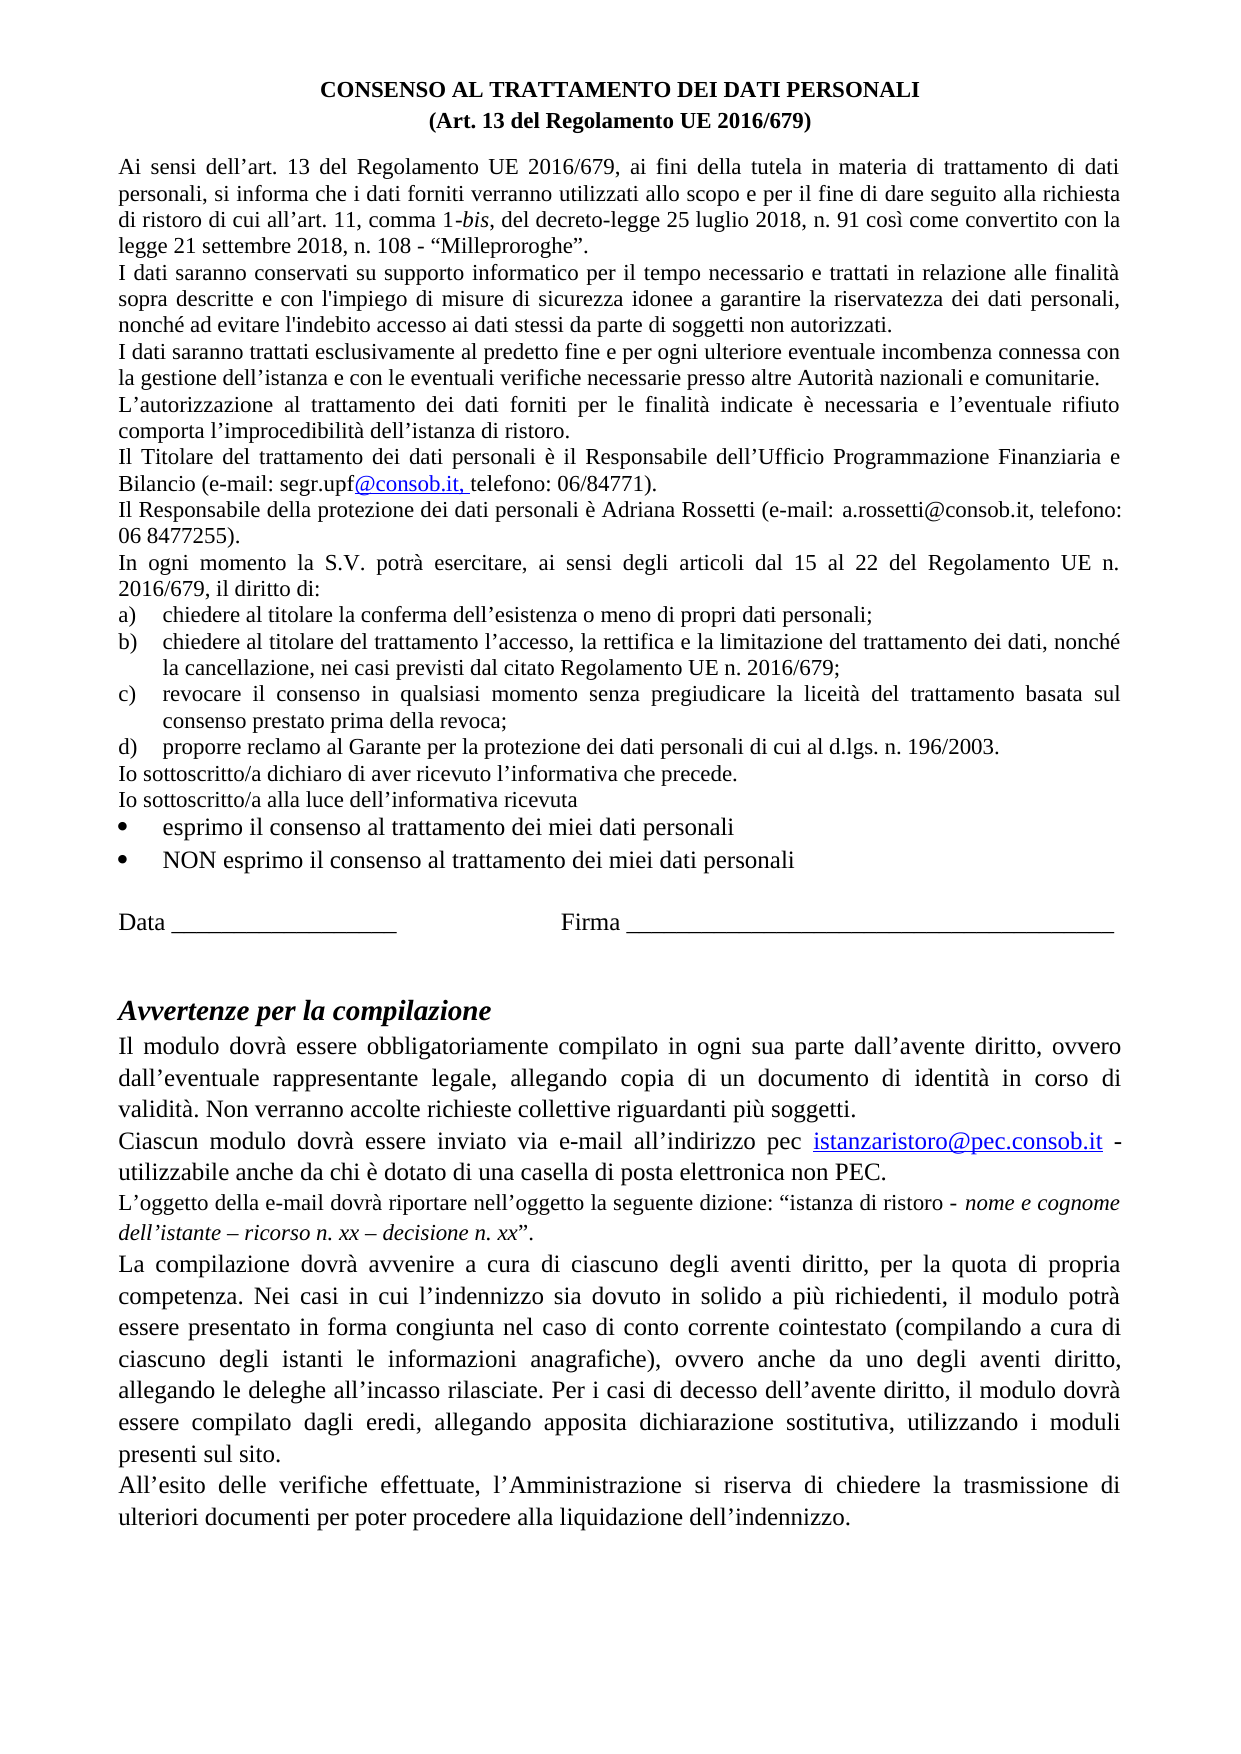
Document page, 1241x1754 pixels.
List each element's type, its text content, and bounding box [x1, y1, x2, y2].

text Ai sensi dell’art. 13 del Regolamento UE 2016/679, ai fini della tutela in materia di trattamento di dati personali, si informa che i dati forniti verranno utilizzati allo scopo e per il fine di dare seguito alla richiesta di ristoro di cui all’art. 11, comma 1-bis, del decreto-legge 25 luglio 2018, n. 91 così come convertito con la legge 21 settembre 2018, n. 108 - “Milleproroghe”. [118, 153, 1122, 259]
list L’oggetto della e-mail dovrà riportare nell’oggetto la seguente dizione: “istanza di ristoro - nome e cognome dell’istante – ricorso n. xx – decisione n. xx”. [118, 1189, 1122, 1246]
text NON esprimo il consenso ​al trattamento dei miei dati personali [118, 845, 1122, 874]
text d) proporre reclamo al Garante per la protezione dei dati personali di cui al d.lgs. n. 196/2003. [118, 733, 1122, 759]
text In ogni momento la S.V. potrà esercitare, ai sensi degli articoli dal 15 al 22 del Regolamento UE n. 2016/679, il diritto di: [118, 549, 1122, 601]
text I dati saranno conservati su supporto informatico per il tempo necessario e trattati in relazione alle finalità sopra descritte e con l'impiego di misure di sicurezza idonee a garantire la riservatezza dei dati personali, nonché ad evitare l'indebito accesso ai dati stessi da parte di soggetti non autorizzati. [118, 259, 1122, 338]
text Data __________________ Firma _______________________________________ [118, 907, 1122, 936]
text b) chiedere al titolare del trattamento l’accesso, la rettifica e la limitazione del trattamento dei dati, nonché la cancellazione, nei casi previsti dal citato Regolamento UE n. 2016/679; [118, 628, 1122, 681]
text CONSENSO AL TRATTAMENTO DEI DATI PERSONALI [118, 76, 1122, 102]
list Ciascun modulo dovrà essere inviato via e-mail all’indirizzo pec istanzaristoro@pec.consob.it - utilizzabile anche da chi è dotato di una casella di posta elettronica non PEC. [118, 1126, 1122, 1186]
text I dati saranno trattati esclusivamente al predetto fine e per ogni ulteriore eventuale incombenza connessa con la gestione dell’istanza e con le eventuali verifiche necessarie presso altre Autorità nazionali e comunitarie. [118, 338, 1122, 391]
list Il modulo dovrà essere obbligatoriamente compilato in ogni sua parte dall’avente diritto, ovvero dall’eventuale rappresentante legale, allegando copia di un documento di identità in corso di validità. Non verranno accolte richieste collettive riguardanti più soggetti. [118, 1031, 1122, 1123]
text a) chiedere al titolare la conferma dell’esistenza o meno di propri dati personali; [118, 601, 1122, 628]
text (Art. 13 del Regolamento UE 2016/679) [118, 107, 1122, 134]
text Il Titolare del trattamento dei dati personali è il Responsabile dell’Ufficio Programmazione Finanziaria e Bilancio (e-mail: segr.upf@consob.it, telefono: 06/84771). [118, 443, 1122, 496]
list Avvertenze per la compilazione [118, 993, 1122, 1026]
text esprimo il consenso al trattamento dei miei dati personali [118, 812, 1122, 841]
list La compilazione dovrà avvenire a cura di ciascuno degli aventi diritto, per la quota di propria competenza. Nei casi in cui l’indennizzo sia dovuto in solido a più richiedenti, il modulo potrà essere presentato in forma congiunta nel caso di conto corrente cointestato (compilando a cura di ciascuno degli istanti le informazioni anagrafiche), ovvero anche da uno degli aventi diritto, allegando le deleghe all’incasso rilasciate. Per i casi di decesso dell’avente diritto, il modulo dovrà essere compilato dagli eredi, allegando apposita dichiarazione sostitutiva, utilizzando i moduli presenti sul sito. [118, 1249, 1122, 1467]
text All’esito delle verifiche effettuate, l’Amministrazione si riserva di chiedere la trasmissione di ulteriori documenti per poter procedere alla liquidazione dell’indennizzo. [118, 1470, 1122, 1531]
text c) revocare il consenso in qualsiasi momento senza pregiudicare la liceità del trattamento basata sul consenso prestato prima della revoca; [118, 681, 1122, 733]
text Il Responsabile della protezione dei dati personali è Adriana Rossetti (e-mail: a.rossetti@consob.it, telefono: 06 8477255). [118, 496, 1122, 549]
text L’autorizzazione al trattamento dei dati forniti per le finalità indicate è necessaria e l’eventuale rifiuto comporta l’improcedibilità dell’istanza di ristoro. [118, 391, 1122, 443]
text Io sottoscritto/a dichiaro di aver ricevuto l’informativa che precede. [118, 759, 1122, 786]
text Io sottoscritto/a alla luce dell’informativa ricevuta [118, 786, 1122, 812]
